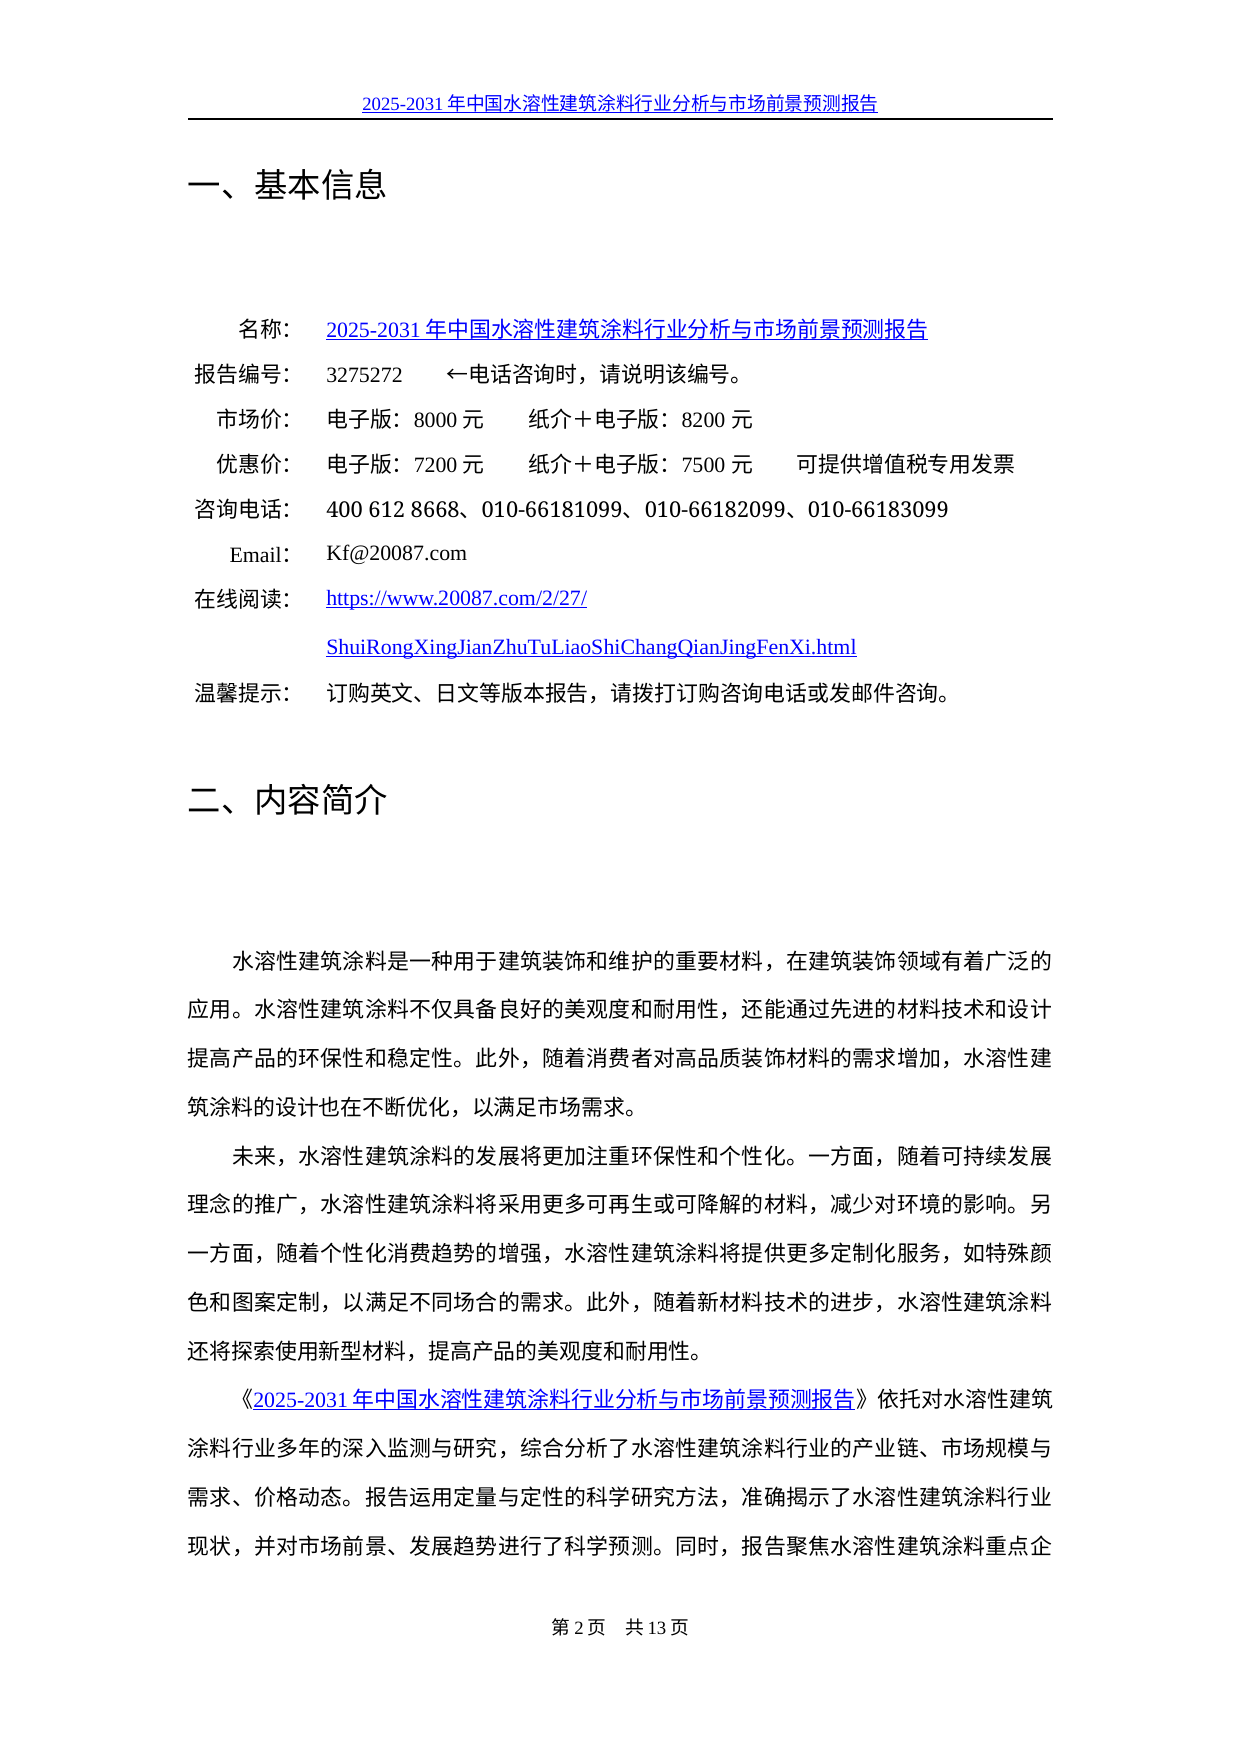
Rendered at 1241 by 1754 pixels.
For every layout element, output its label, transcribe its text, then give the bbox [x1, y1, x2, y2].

table_cell Kf@20087.com [315, 537, 1073, 582]
table_cell 电子版：7200 元 纸介＋电子版：7500 元 可提供增值税专用发票 [315, 447, 1073, 492]
table_cell 报告编号： [167, 357, 315, 402]
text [187, 943, 1053, 1561]
table_cell 咨询电话： [167, 492, 315, 537]
table_cell 优惠价： [167, 447, 315, 492]
table_header 名称： [167, 312, 315, 357]
table_cell [315, 582, 1073, 675]
table_cell 400 612 8668、010-66181099、010-66182099、010-66183099 [315, 492, 1073, 537]
table_cell 市场价： [167, 402, 315, 447]
table_header 2025-2031年中国水溶性建筑涂料行业分析与市场前景预测报告 [315, 312, 1073, 357]
table_cell 温馨提示： [167, 675, 315, 720]
title 一、基本信息 [187, 150, 1053, 215]
table_cell 订购英文、日文等版本报告，请拨打订购咨询电话或发邮件咨询。 [315, 675, 1073, 720]
table_cell 在线阅读： [167, 582, 315, 675]
title 二、内容简介 [187, 766, 1053, 831]
table_cell 3275272 ←电话咨询时，请说明该编号。 [315, 357, 1073, 402]
table_cell Email： [167, 537, 315, 582]
table_cell 电子版：8000 元 纸介＋电子版：8200 元 [315, 402, 1073, 447]
